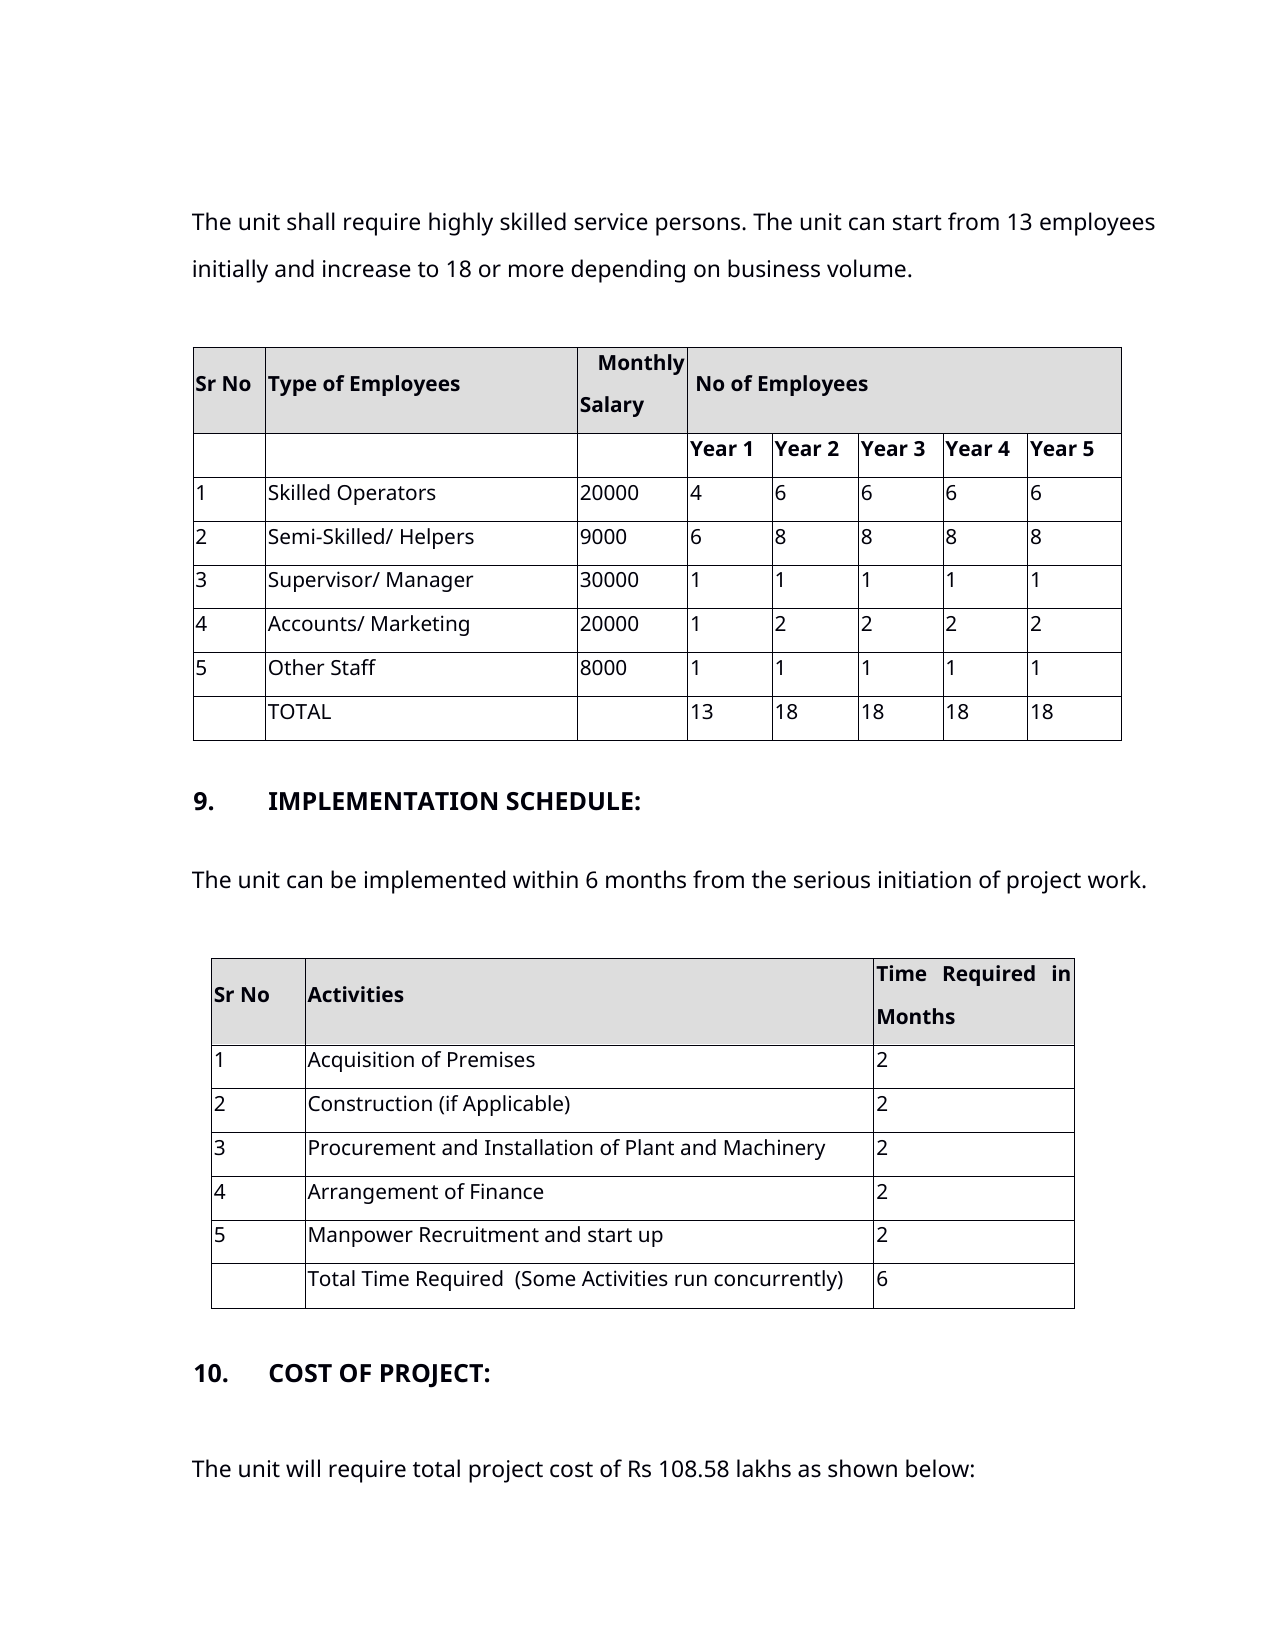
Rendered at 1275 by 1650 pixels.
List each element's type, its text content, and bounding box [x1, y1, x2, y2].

table_cell [578, 434, 687, 477]
table_cell 1 [773, 566, 858, 608]
table_cell Total Time Required (Some Activities run concurrently) [306, 1264, 873, 1307]
table_cell 13 [688, 697, 772, 739]
text The unit can be implemented within 6 months from the serious initiation of project work. [192, 864, 1157, 896]
table_cell 8 [944, 522, 1027, 564]
table_cell [194, 697, 265, 739]
table_cell Year 5 [1028, 434, 1121, 477]
table_cell 2 [212, 1089, 305, 1132]
table_cell Year 2 [773, 434, 858, 477]
table_cell 1 [859, 566, 943, 608]
table_cell 4 [212, 1177, 305, 1219]
table_cell 9000 [578, 522, 687, 564]
table_cell 2 [874, 1133, 1074, 1176]
table_cell [266, 434, 577, 477]
table_cell 2 [944, 609, 1027, 652]
table_cell 20000 [578, 478, 687, 521]
table_cell 6 [688, 522, 772, 564]
table_header Activities [306, 959, 873, 1044]
table_cell 5 [212, 1221, 305, 1263]
table_cell [194, 434, 265, 477]
text 9. IMPLEMENTATION SCHEDULE: [118, 784, 1157, 818]
table_cell 2 [859, 609, 943, 652]
table_cell 6 [874, 1264, 1074, 1307]
table_cell 3 [194, 566, 265, 608]
table_cell 18 [944, 697, 1027, 739]
table_cell 8 [773, 522, 858, 564]
table_cell 1 [688, 653, 772, 696]
table_cell 18 [773, 697, 858, 739]
table_cell 4 [194, 609, 265, 652]
table_cell 1 [1028, 566, 1121, 608]
table_cell 6 [859, 478, 943, 521]
table_cell Arrangement of Finance [306, 1177, 873, 1219]
table_cell 2 [874, 1177, 1074, 1219]
table_cell 18 [1028, 697, 1121, 739]
table_cell 6 [1028, 478, 1121, 521]
table_header No of Employees [688, 348, 1121, 433]
table_cell 4 [688, 478, 772, 521]
table_cell Manpower Recruitment and start up [306, 1221, 873, 1263]
table_cell 6 [773, 478, 858, 521]
table_cell 5 [194, 653, 265, 696]
table_cell 20000 [578, 609, 687, 652]
table_header Time Required in Months [874, 959, 1074, 1044]
table_cell 3 [212, 1133, 305, 1176]
table_cell Accounts/ Marketing [266, 609, 577, 652]
table_header Sr No [194, 348, 265, 433]
table_cell Supervisor/ Manager [266, 566, 577, 608]
table_cell 8 [859, 522, 943, 564]
table_header Type of Employees [266, 348, 577, 433]
table_cell 1 [194, 478, 265, 521]
table_cell 2 [874, 1089, 1074, 1132]
table_cell 6 [944, 478, 1027, 521]
table_cell 2 [1028, 609, 1121, 652]
table_cell [578, 697, 687, 739]
table_cell Year 3 [859, 434, 943, 477]
table_cell 8 [1028, 522, 1121, 564]
table_cell Semi-Skilled/ Helpers [266, 522, 577, 564]
table_header Sr No [212, 959, 305, 1044]
table_cell 1 [944, 566, 1027, 608]
table_header Monthly Salary [578, 348, 687, 433]
table_cell Other Staff [266, 653, 577, 696]
table_cell Year 4 [944, 434, 1027, 477]
text The unit will require total project cost of Rs 108.58 lakhs as shown below: [192, 1453, 1157, 1484]
table_cell 2 [874, 1046, 1074, 1088]
table_cell Year 1 [688, 434, 772, 477]
table_cell 2 [194, 522, 265, 564]
table_cell Skilled Operators [266, 478, 577, 521]
table_cell Construction (if Applicable) [306, 1089, 873, 1132]
table_cell 2 [773, 609, 858, 652]
table_cell [212, 1264, 305, 1307]
table_cell 18 [859, 697, 943, 739]
table_cell 2 [874, 1221, 1074, 1263]
table_cell 1 [773, 653, 858, 696]
text The unit shall require highly skilled service persons. The unit can start from 13 employees initially and increase to 18 or more depending on business volume. [192, 206, 1157, 284]
table_cell Procurement and Installation of Plant and Machinery [306, 1133, 873, 1176]
table_cell 1 [944, 653, 1027, 696]
text 10. COST OF PROJECT: [118, 1355, 1157, 1389]
table_cell 1 [859, 653, 943, 696]
table_cell 1 [212, 1046, 305, 1088]
table_cell 30000 [578, 566, 687, 608]
table_cell 1 [688, 566, 772, 608]
table_cell 1 [1028, 653, 1121, 696]
table_cell TOTAL [266, 697, 577, 739]
table_cell 1 [688, 609, 772, 652]
table_cell 8000 [578, 653, 687, 696]
table_cell Acquisition of Premises [306, 1046, 873, 1088]
